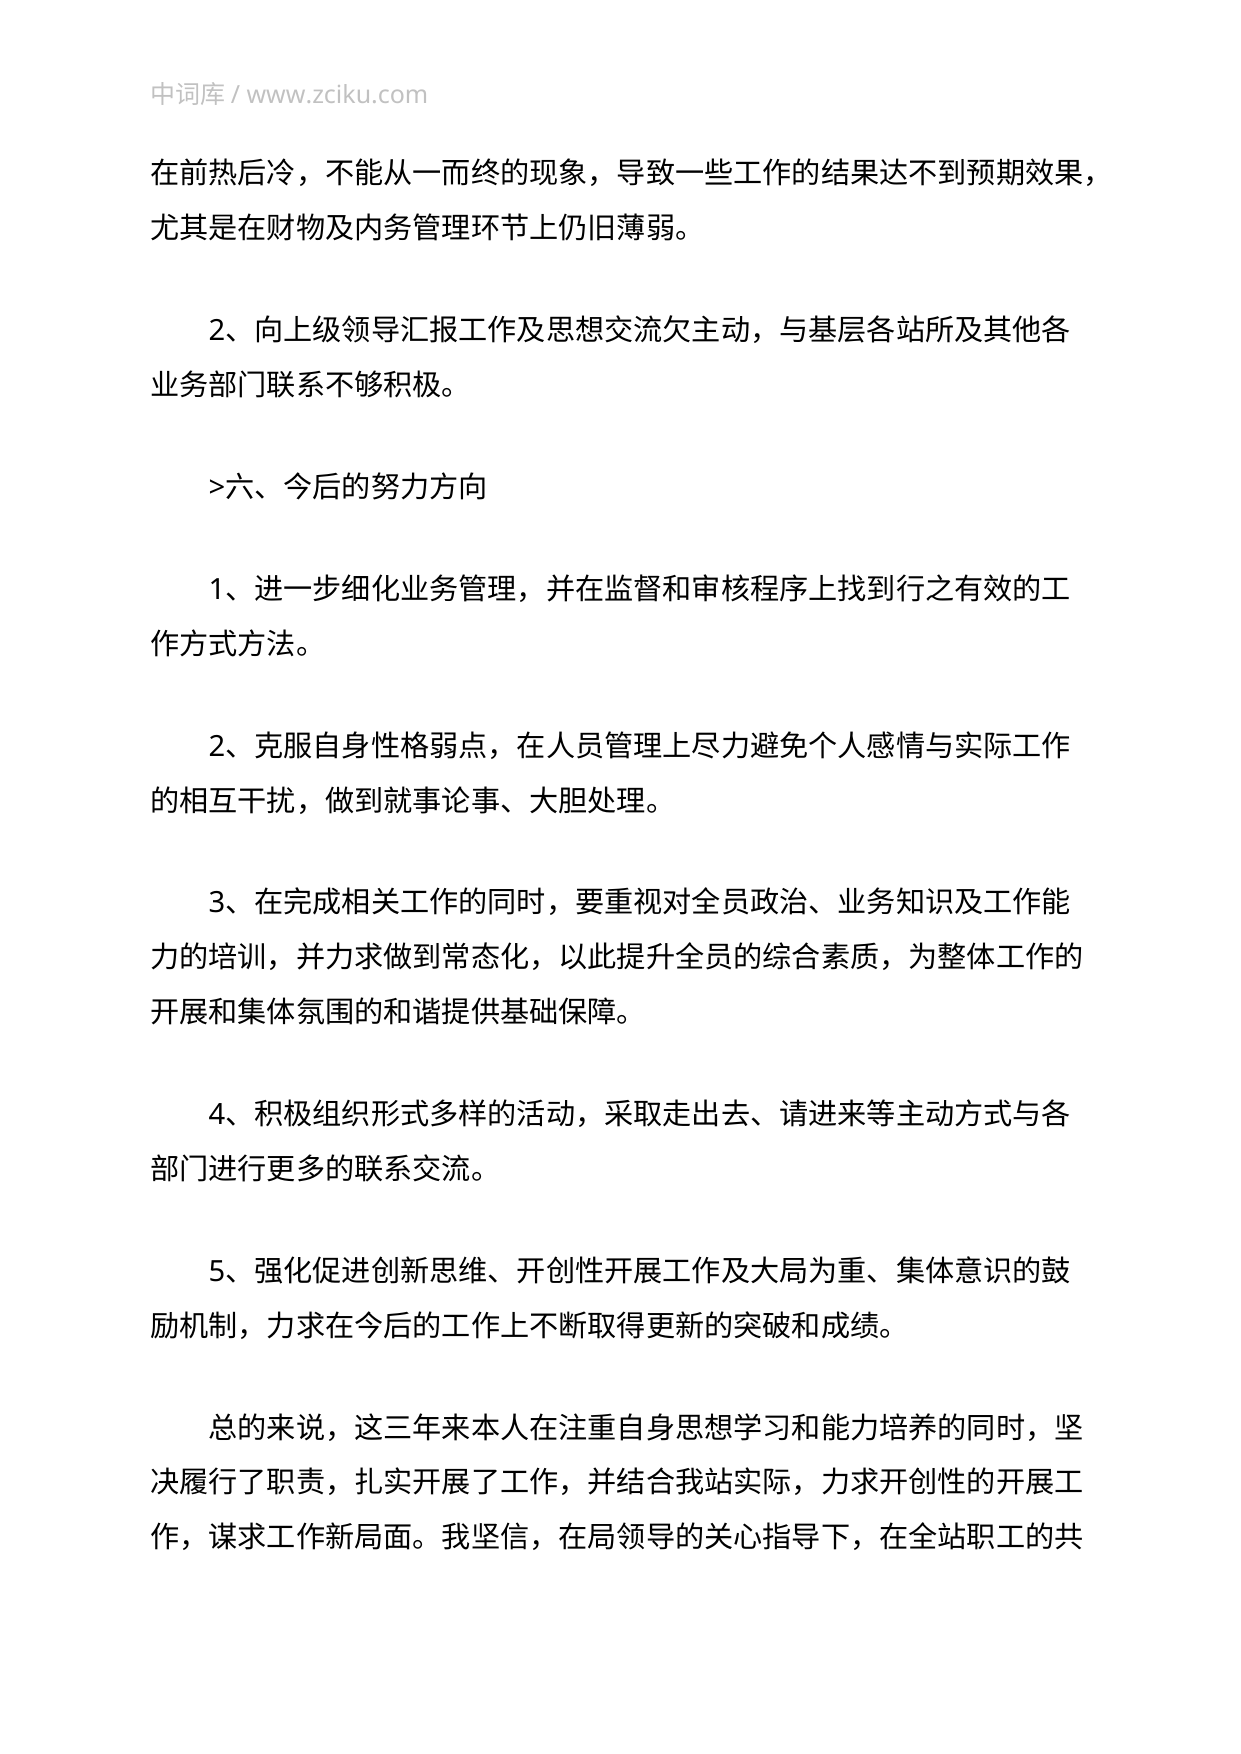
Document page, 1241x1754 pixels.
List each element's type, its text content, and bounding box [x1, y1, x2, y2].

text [150, 150, 1090, 247]
text >六、今后的努力方向 [150, 463, 1090, 506]
text 4、积极组织形式多样的活动，采取走出去、请进来等主动方式与各部门进行更多的联系交流。 [150, 1091, 1090, 1188]
text 1、进一步细化业务管理，并在监督和审核程序上找到行之有效的工作方式方法。 [150, 565, 1090, 663]
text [150, 1404, 1090, 1556]
text 5、强化促进创新思维、开创性开展工作及大局为重、集体意识的鼓励机制，力求在今后的工作上不断取得更新的突破和成绩。 [150, 1247, 1090, 1345]
text 2、向上级领导汇报工作及思想交流欠主动，与基层各站所及其他各业务部门联系不够积极。 [150, 307, 1090, 404]
text 3、在完成相关工作的同时，要重视对全员政治、业务知识及工作能力的培训，并力求做到常态化，以此提升全员的综合素质，为整体工作的开展和集体氛围的和谐提供基础保障。 [150, 879, 1090, 1031]
text 2、克服自身性格弱点，在人员管理上尽力避免个人感情与实际工作的相互干扰，做到就事论事、大胆处理。 [150, 722, 1090, 819]
